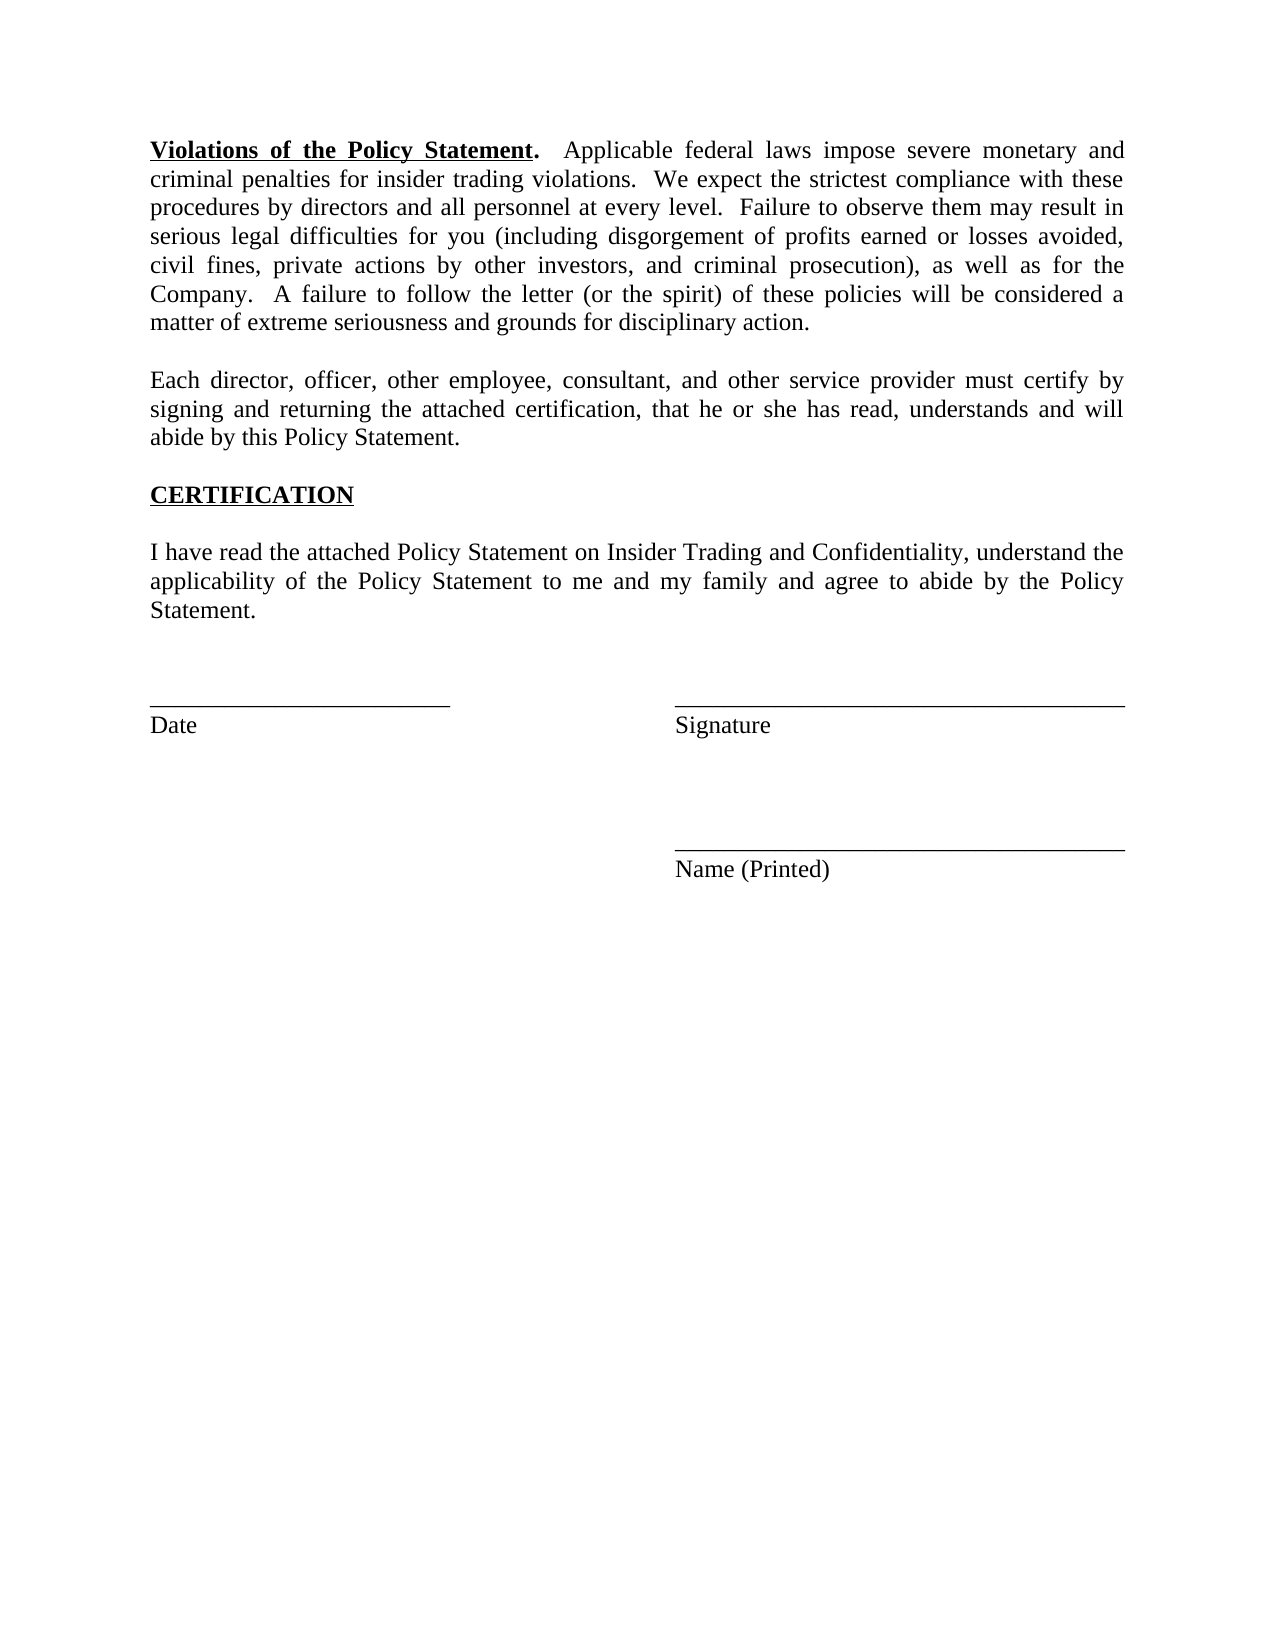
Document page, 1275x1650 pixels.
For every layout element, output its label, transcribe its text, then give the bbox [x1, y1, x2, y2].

text Name (Printed) [150, 854, 1125, 882]
text Date Signature [150, 710, 1125, 739]
text ____________________________________ [150, 825, 1125, 854]
text Violations of the Policy Statement. Applicable federal laws impose severe monetary and criminal penalties for insider trading violations. We expect the strictest compliance with these procedures by directors and all personnel at every level. Failure to observe them may result in serious legal difficulties for you (including disgorgement of profits earned or losses avoided, civil fines, private actions by other investors, and criminal prosecution), as well as for the Company. A failure to follow the letter (or the spirit) of these policies will be considered a matter of extreme seriousness and grounds for disciplinary action. [150, 135, 1125, 336]
text Each director, officer, other employee, consultant, and other service provider must certify by signing and returning the attached certification, that he or she has read, understands and will abide by this Policy Statement. [150, 365, 1125, 451]
text I have read the attached Policy Statement on Insider Trading and Confidentiality, understand the applicability of the Policy Statement to me and my family and agree to abide by the Policy Statement. [150, 537, 1125, 624]
text ________________________ ____________________________________ [150, 681, 1125, 710]
text CERTIFICATION [150, 480, 1125, 509]
